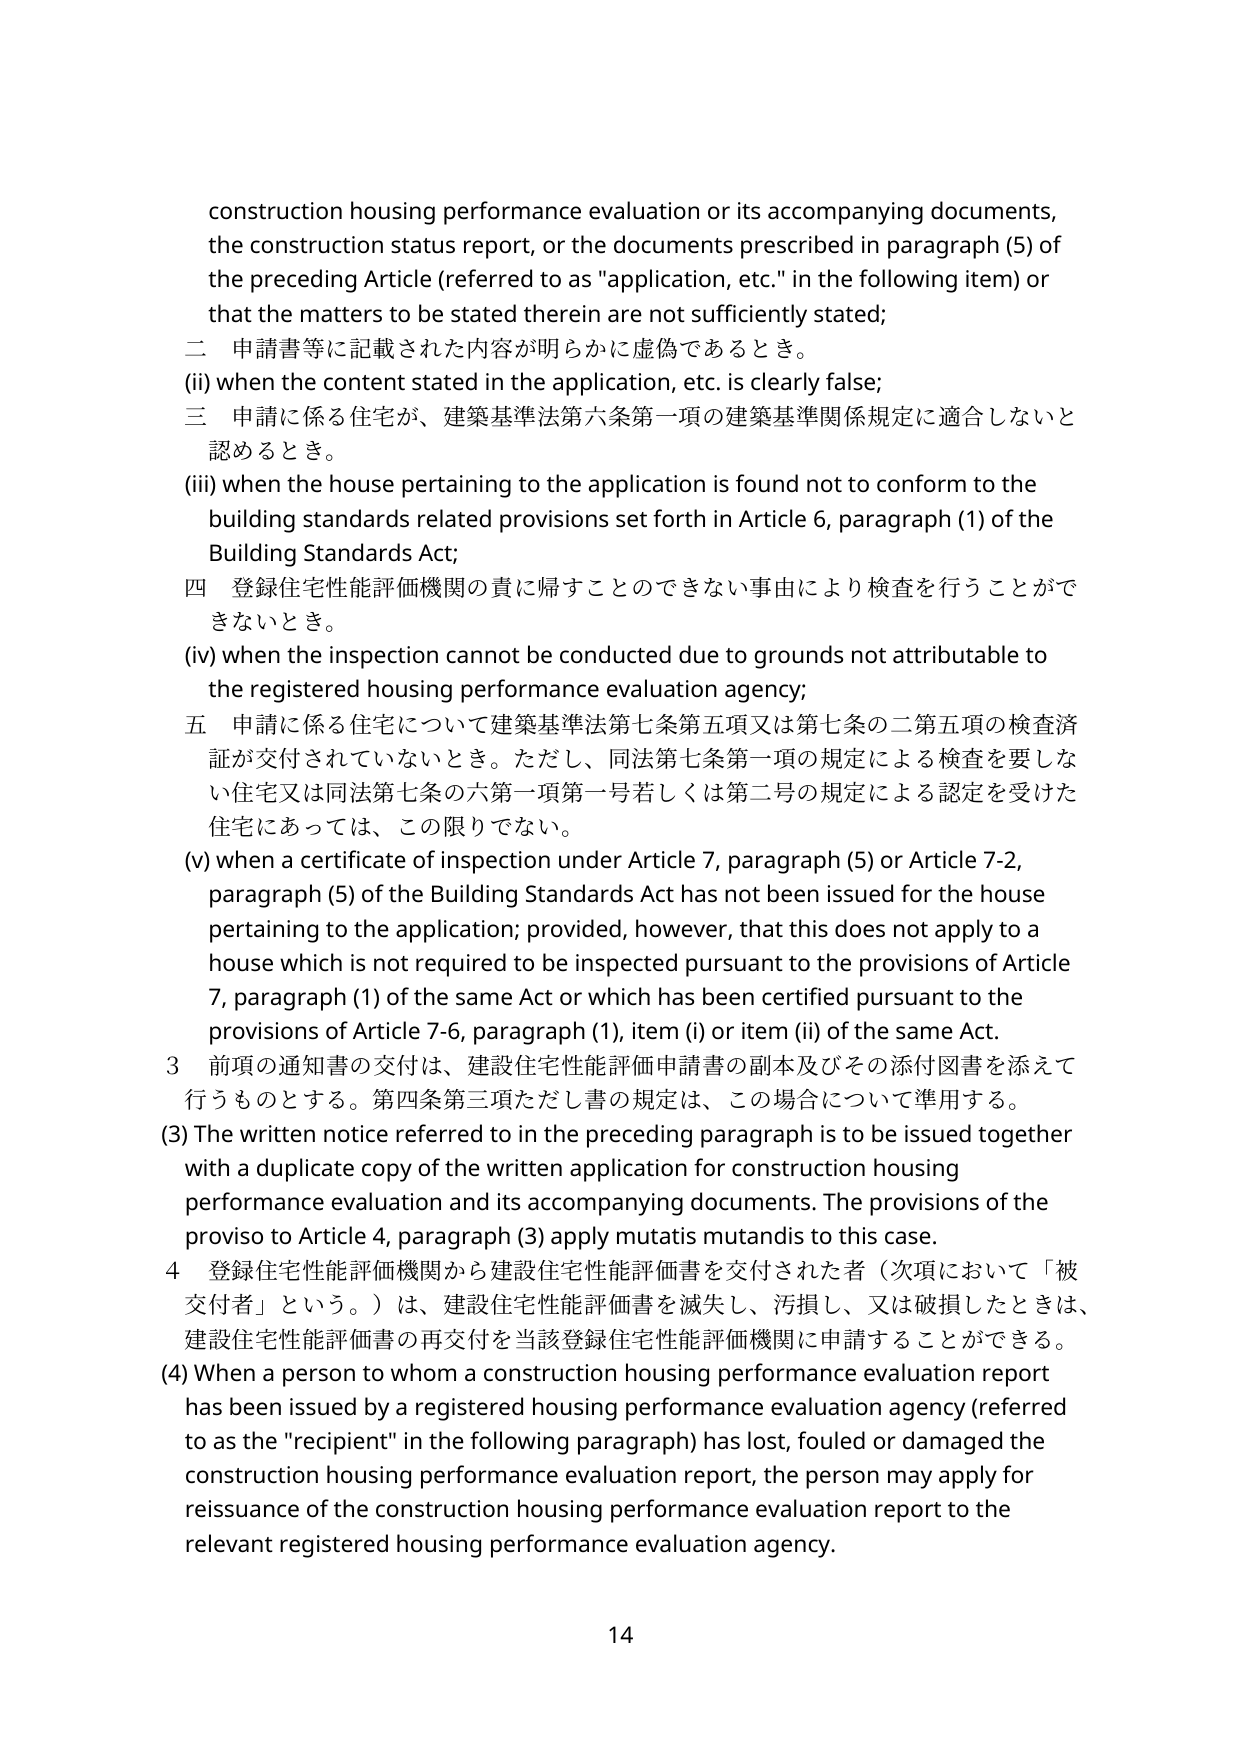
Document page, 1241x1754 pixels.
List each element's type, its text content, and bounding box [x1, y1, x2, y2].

text (v) when a certificate of inspection under Article 7, paragraph (5) or Article 7-2, paragraph (5) of the Building Standards Act has not been issued for the house pertaining to the application; provided, however, that this does not apply to a house which is not required to be inspected pursuant to the provisions of Article 7, paragraph (1) of the same Act or which has been certified pursuant to the provisions of Article 7-6, paragraph (1), item (i) or item (ii) of the same Act. [184, 843, 1079, 1048]
text (iv) when the inspection cannot be conducted due to grounds not attributable to the registered housing performance evaluation agency; [184, 638, 1079, 706]
text (3) The written notice referred to in the preceding paragraph is to be issued together with a duplicate copy of the written application for construction housing performance evaluation and its accompanying documents. The provisions of the proviso to Article 4, paragraph (3) apply mutatis mutandis to this case. [161, 1116, 1079, 1253]
text (ii) when the content stated in the application, etc. is clearly false; [184, 364, 1079, 399]
text ４ 登録住宅性能評価機関から建設住宅性能評価書を交付された者（次項において「被交付者」という。）は、建設住宅性能評価書を滅失し、汚損し、又は破損したときは、建設住宅性能評価書の再交付を当該登録住宅性能評価機関に申請することができる。 [161, 1253, 1079, 1355]
text 三 申請に係る住宅が、建築基準法第六条第一項の建築基準関係規定に適合しないと認めるとき。 [184, 399, 1079, 467]
text 二 申請書等に記載された内容が明らかに虚偽であるとき。 [184, 330, 1079, 364]
text 四 登録住宅性能評価機関の責に帰すことのできない事由により検査を行うことができないとき。 [184, 569, 1079, 638]
text (iii) when the house pertaining to the application is found not to conform to the building standards related provisions set forth in Article 6, paragraph (1) of the Building Standards Act; [184, 467, 1079, 569]
text (4) When a person to whom a construction housing performance evaluation report has been issued by a registered housing performance evaluation agency (referred to as the "recipient" in the following paragraph) has lost, fouled or damaged the construction housing performance evaluation report, the person may apply for reissuance of the construction housing performance evaluation report to the relevant registered housing performance evaluation agency. [161, 1355, 1079, 1560]
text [184, 194, 1079, 330]
text ３ 前項の通知書の交付は、建設住宅性能評価申請書の副本及びその添付図書を添えて行うものとする。第四条第三項ただし書の規定は、この場合について準用する。 [161, 1048, 1079, 1116]
text 五 申請に係る住宅について建築基準法第七条第五項又は第七条の二第五項の検査済証が交付されていないとき。ただし、同法第七条第一項の規定による検査を要しない住宅又は同法第七条の六第一項第一号若しくは第二号の規定による認定を受けた住宅にあっては、この限りでない。 [184, 706, 1079, 843]
